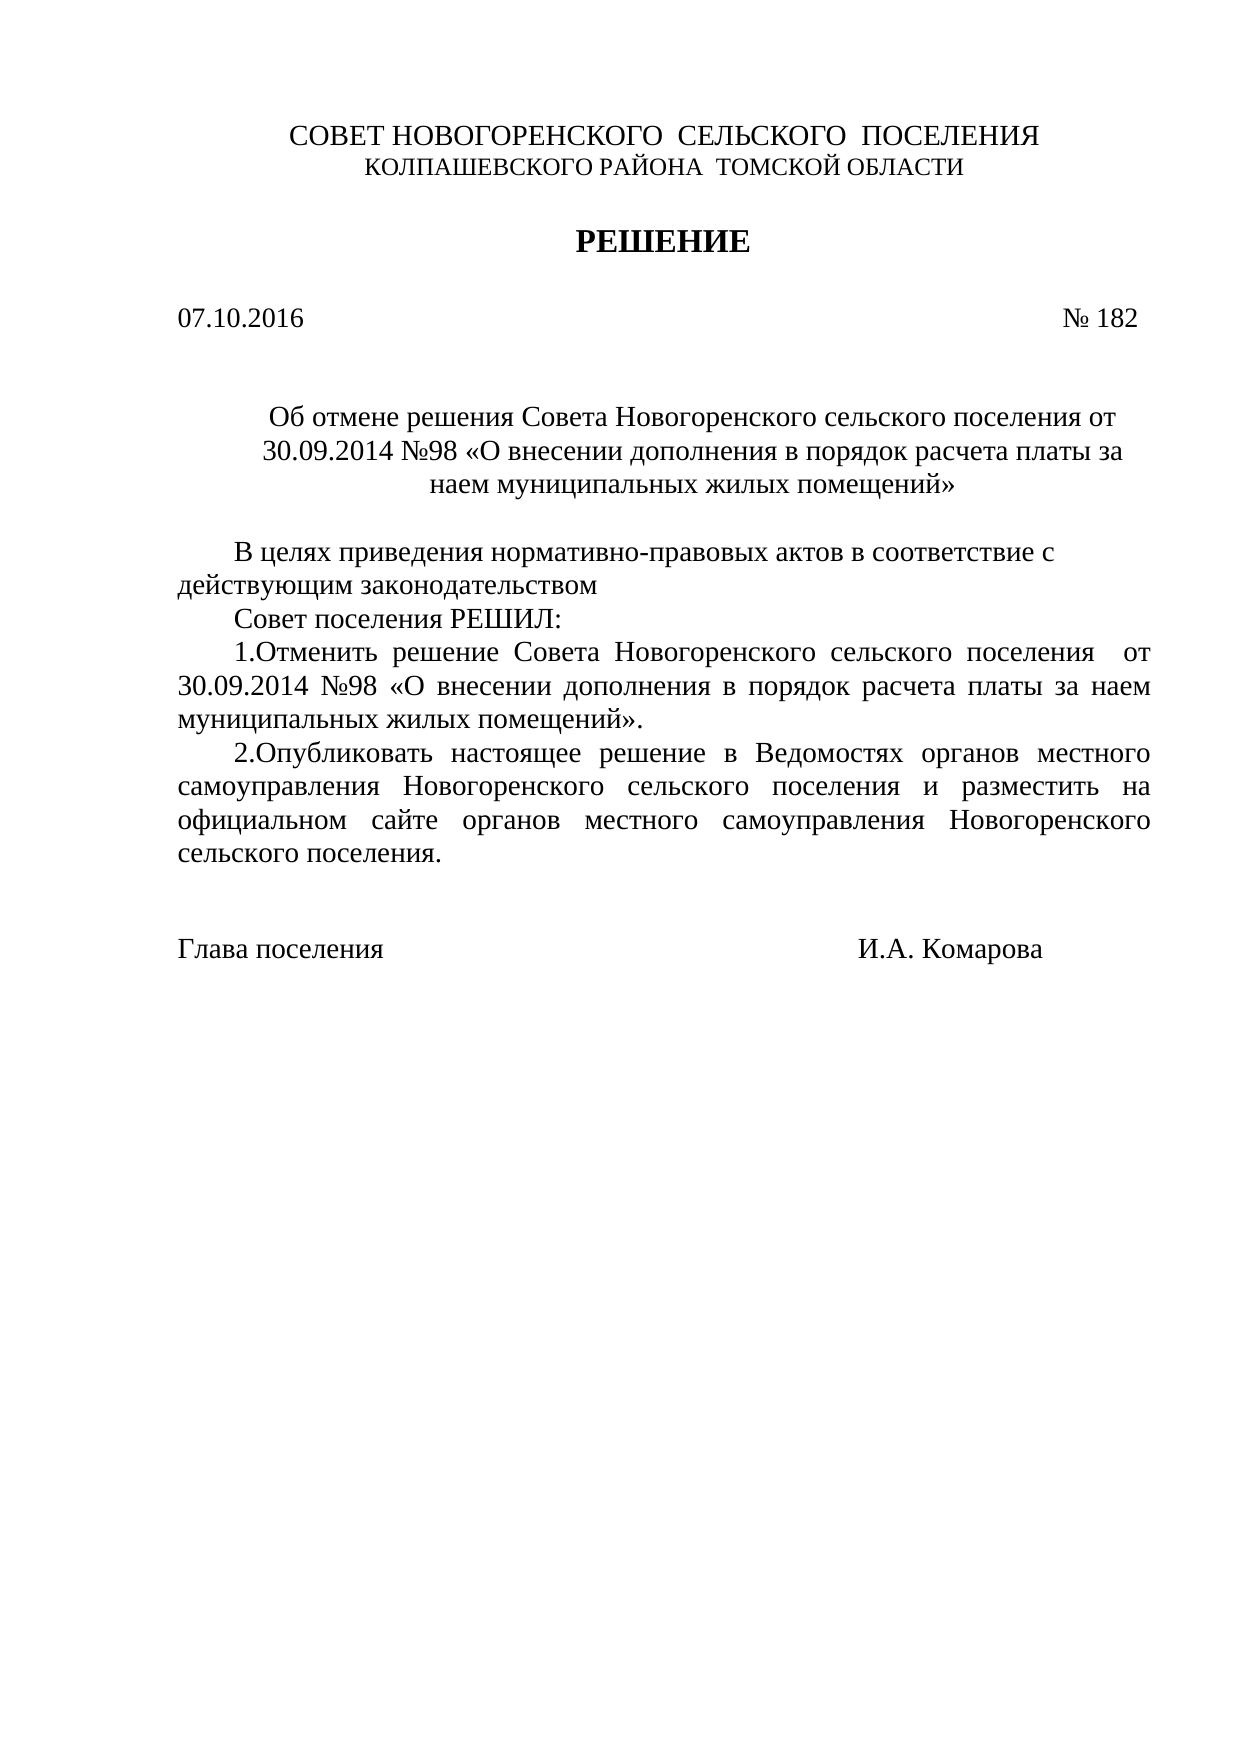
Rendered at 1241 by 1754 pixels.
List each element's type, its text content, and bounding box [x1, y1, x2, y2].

subtitle СОВЕТ НОВОГОРЕНСКОГО СЕЛЬСКОГО ПОСЕЛЕНИЯ [177, 118, 1152, 152]
text 1.Отменить решение Совета Новогоренского сельского поселения от 30.09.2014 №98 «О внесении дополнения в порядок расчета платы за наем муниципальных жилых помещений». [177, 634, 1152, 735]
text 07.10.2016 № 182 [177, 301, 1152, 334]
text В целях приведения нормативно-правовых актов в соответствие с действующим законодательством [177, 534, 1152, 601]
text 2.Опубликовать настоящее решение в Ведомостях органов местного самоуправления Новогоренского сельского поселения и разместить на официальном сайте органов местного самоуправления Новогоренского сельского поселения. [177, 735, 1152, 869]
text РЕШЕНИЕ [177, 222, 1152, 260]
text Глава поселения И.А. Комарова [177, 931, 1152, 965]
text КОЛПАШЕВСКОГО РАЙОНА ТОМСКОЙ ОБЛАСТИ [177, 152, 1152, 180]
text Об отмене решения Совета Новогоренского сельского поселения от 30.09.2014 №98 «О внесении дополнения в порядок расчета платы за наем муниципальных жилых помещений» [233, 399, 1152, 500]
text Совет поселения РЕШИЛ: [177, 601, 1152, 634]
